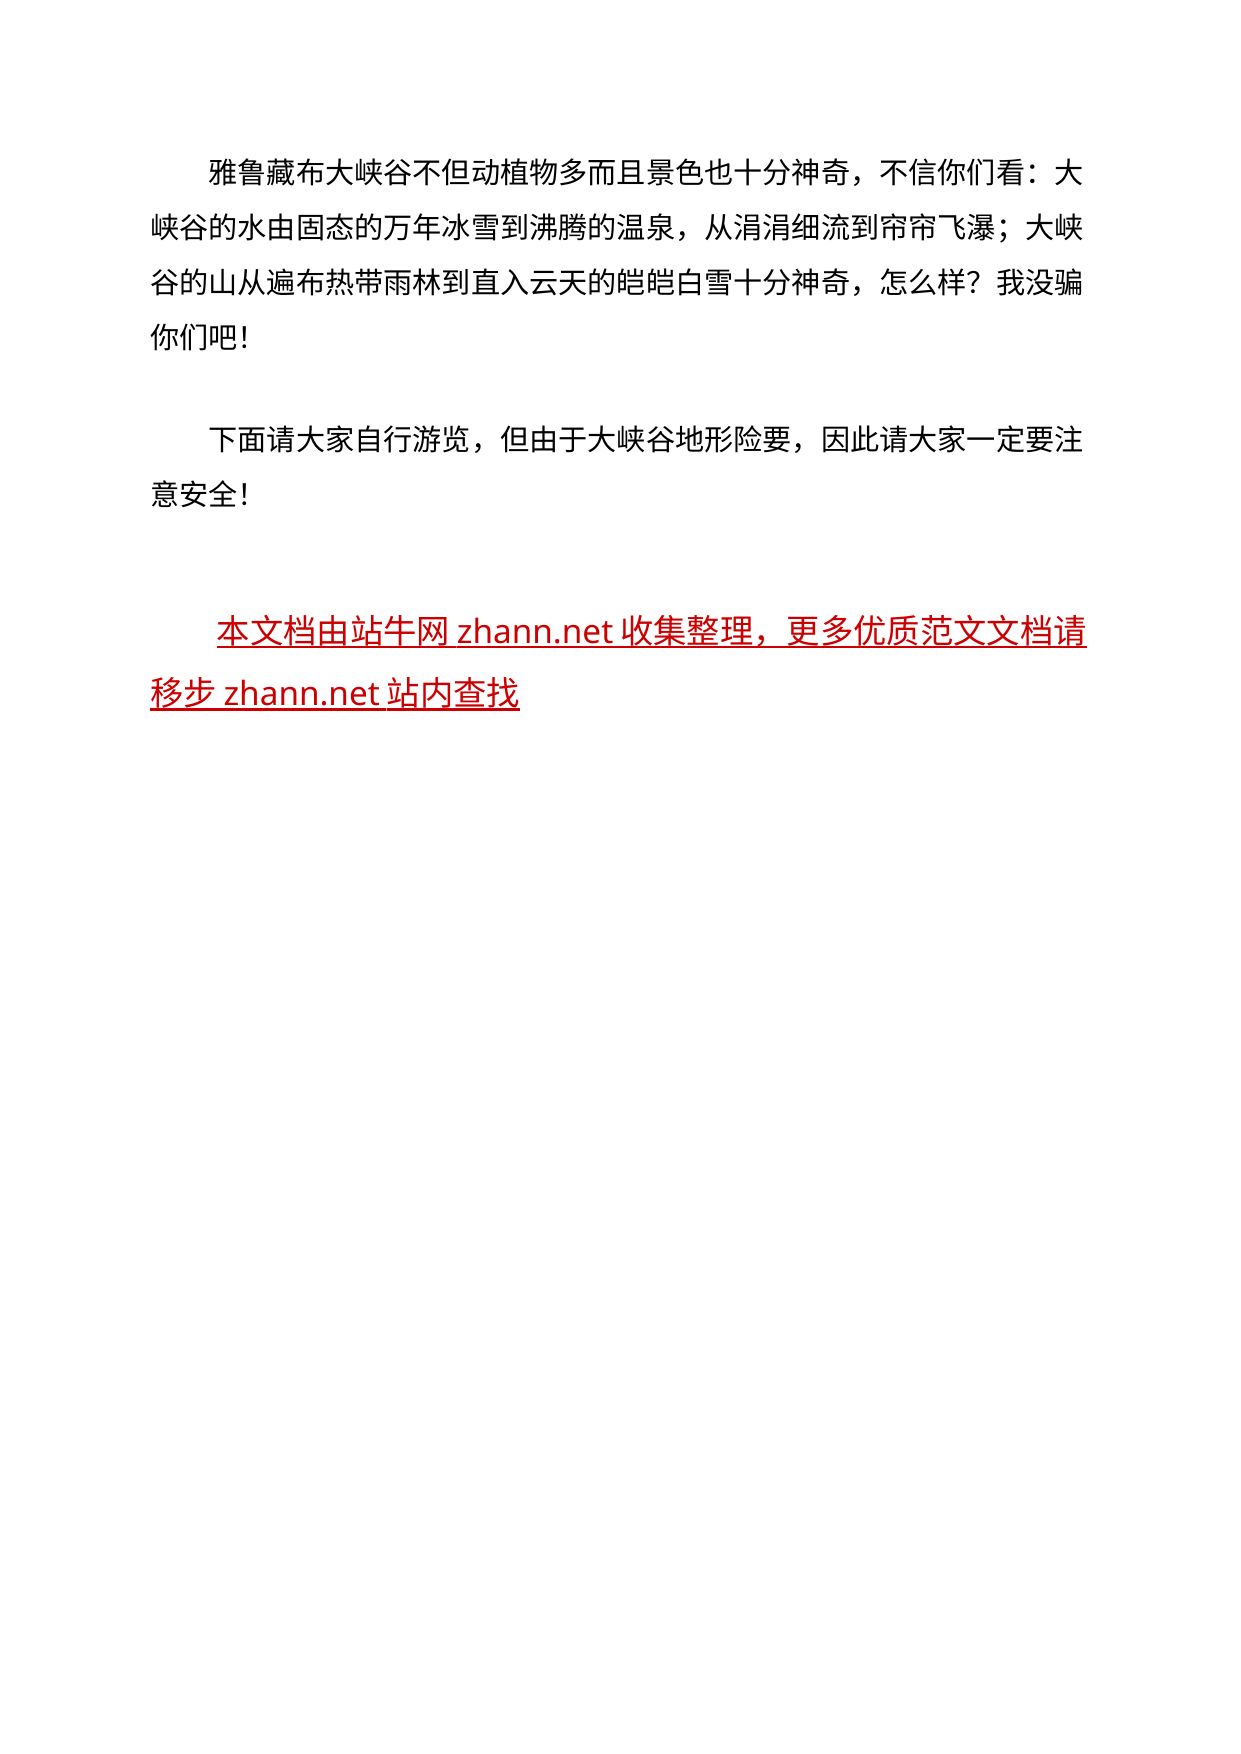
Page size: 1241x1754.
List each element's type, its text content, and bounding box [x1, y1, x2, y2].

text 雅鲁藏布大峡谷不但动植物多而且景色也十分神奇，不信你们看：大峡谷的水由固态的万年冰雪到沸腾的温泉，从涓涓细流到帘帘飞瀑；大峡谷的山从遍布热带雨林到直入云天的皑皑白雪十分神奇，怎么样？我没骗你们吧！ [150, 150, 1090, 357]
text 下面请大家自行游览，但由于大峡谷地形险要，因此请大家一定要注意安全！ [150, 416, 1090, 514]
text 本文档由站牛网zhann.net收集整理，更多优质范文文档请移步zhann.net站内查找 [150, 604, 1090, 716]
